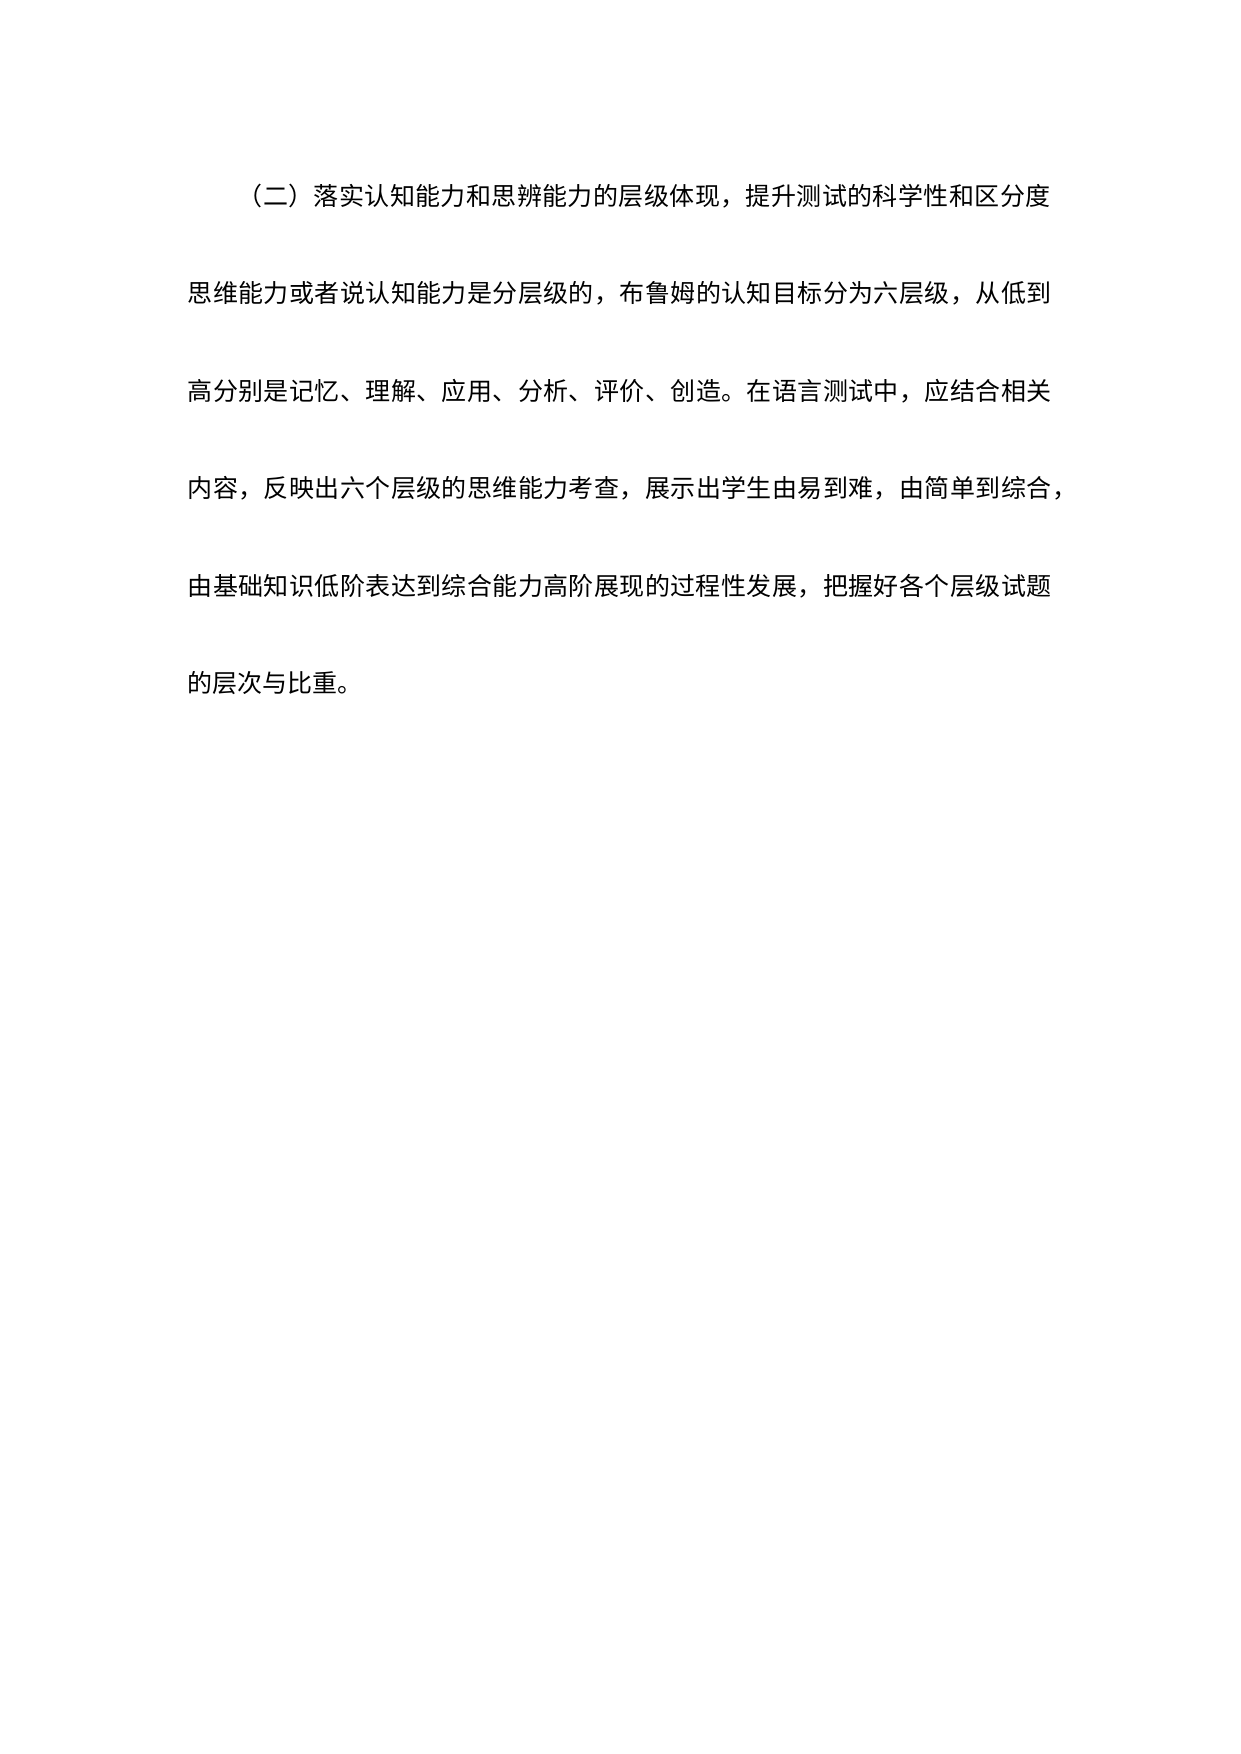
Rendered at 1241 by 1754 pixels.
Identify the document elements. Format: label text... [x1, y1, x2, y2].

text （二）落实认知能力和思辨能力的层级体现，提升测试的科学性和区分度思维能力或者说认知能力是分层级的，布鲁姆的认知目标分为六层级，从低到高分别是记忆、理解、应用、分析、评价、创造。在语言测试中，应结合相关内容，反映出六个层级的思维能力考查，展示出学生由易到难，由简单到综合，由基础知识低阶表达到综合能力高阶展现的过程性发展，把握好各个层级试题的层次与比重。 [187, 162, 1053, 714]
